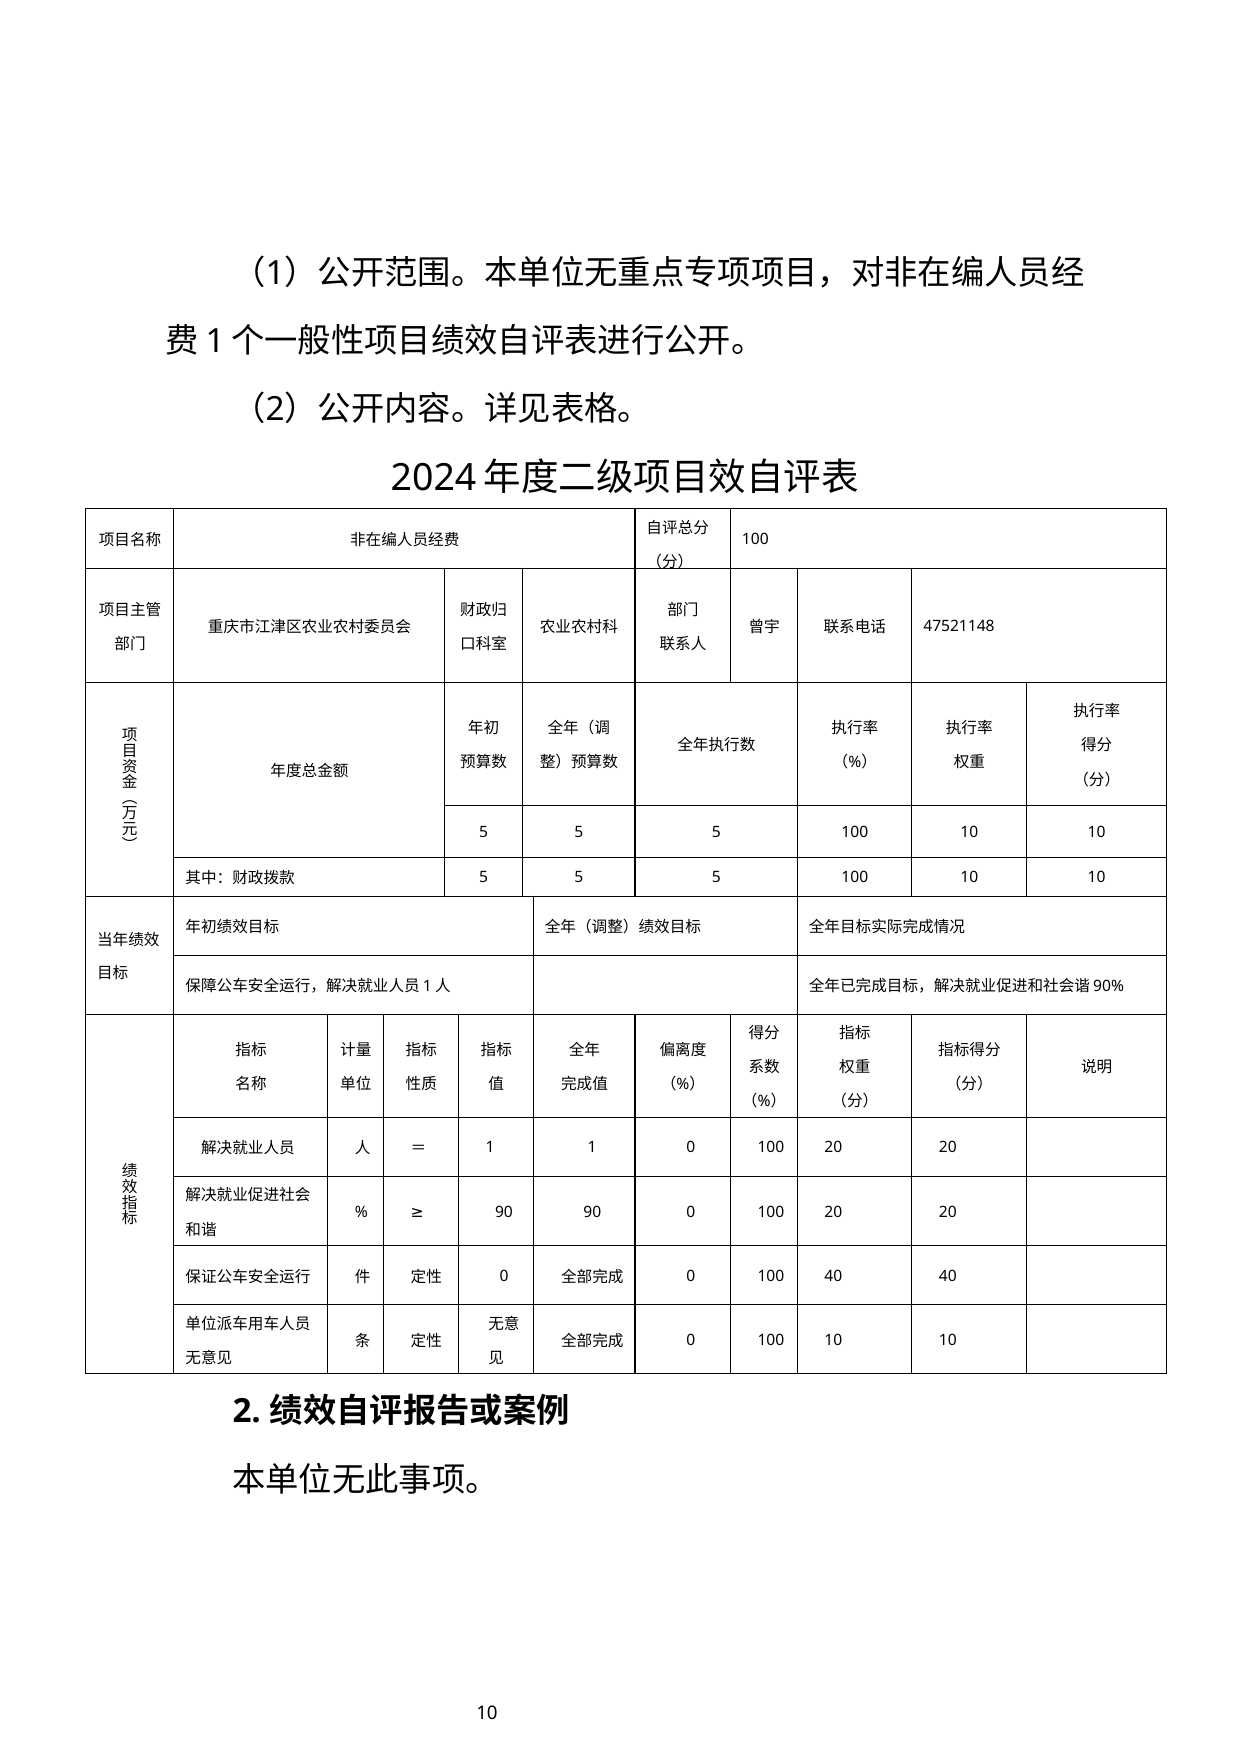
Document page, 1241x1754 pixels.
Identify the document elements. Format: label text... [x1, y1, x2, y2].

table_cell 100 [798, 858, 911, 896]
table_cell 定性 [384, 1246, 458, 1304]
table_cell 全年（调整）预算数 [523, 683, 634, 805]
table_cell 绩效指标 [86, 1015, 173, 1373]
table_cell 0 [636, 1177, 730, 1245]
table_cell 100 [731, 1177, 797, 1245]
table_cell 当年绩效目标 [86, 897, 173, 1014]
table_cell 100 [731, 1118, 797, 1176]
table_cell 40 [798, 1246, 911, 1304]
table_cell 曾宇 [731, 569, 797, 682]
table_cell 5 [523, 858, 634, 896]
table_cell 5 [523, 806, 634, 857]
table_cell 件 [328, 1246, 383, 1304]
table_cell 全年（调整）绩效目标 [534, 897, 797, 954]
table_cell 项目资金（万元） [86, 683, 173, 896]
table_cell 5 [445, 806, 522, 857]
table_cell 定性 [384, 1305, 458, 1373]
table_header 自评总分（分） [636, 509, 730, 567]
table_cell 全年执行数 [636, 683, 797, 805]
table_cell ＝ [384, 1118, 458, 1176]
table_cell 20 [798, 1177, 911, 1245]
table_cell 指标得分 （分） [912, 1015, 1026, 1117]
table_cell 10 [1027, 806, 1166, 857]
table_cell 项目主管 部门 [86, 569, 173, 682]
table_cell 执行率 权重 [912, 683, 1026, 805]
table_cell 单位派车用车人员无意见 [174, 1305, 327, 1373]
table_cell 10 [912, 806, 1026, 857]
table_cell 全年 完成值 [534, 1015, 634, 1117]
table_cell 10 [1027, 858, 1166, 896]
table_cell 无意见 [459, 1305, 533, 1373]
table_cell 40 [912, 1246, 1026, 1304]
table_cell 年初绩效目标 [174, 897, 533, 954]
table_cell 农业农村科 [523, 569, 634, 682]
table_cell 年度总金额 [174, 683, 444, 857]
table_cell 指标 名称 [174, 1015, 327, 1117]
table_cell 10 [912, 1305, 1026, 1373]
table_cell 5 [636, 806, 797, 857]
table_cell 年初 预算数 [445, 683, 522, 805]
table_cell 指标 性质 [384, 1015, 458, 1117]
table_cell 10 [798, 1305, 911, 1373]
table_cell 20 [912, 1177, 1026, 1245]
table_cell 全部完成 [534, 1305, 634, 1373]
table_cell [534, 956, 797, 1014]
table_cell 10 [912, 858, 1026, 896]
table_cell 全部完成 [534, 1246, 634, 1304]
table_cell 重庆市江津区农业农村委员会 [174, 569, 444, 682]
table_cell 100 [731, 1305, 797, 1373]
table_cell 100 [798, 806, 911, 857]
list 本单位无此事项。 [165, 1442, 1087, 1511]
table_cell [1027, 1305, 1166, 1373]
text （2）公开内容。详见表格。 [165, 372, 1087, 440]
table_cell 解决就业促进社会和谐 [174, 1177, 327, 1245]
text 2024年度二级项目效自评表 [165, 440, 1087, 508]
list 绩效自评报告或案例 [165, 1374, 1087, 1442]
table_cell 指标 权重 （分） [798, 1015, 911, 1117]
table_cell 解决就业人员 [174, 1118, 327, 1176]
table_cell 其中：财政拨款 [174, 858, 444, 896]
table_header 项目名称 [86, 509, 173, 567]
table_cell 0 [636, 1246, 730, 1304]
table_cell 全年已完成目标，解决就业促进和社会谐90% [798, 956, 1166, 1014]
table_cell [1027, 1118, 1166, 1176]
table_cell 0 [459, 1246, 533, 1304]
table_cell 0 [636, 1118, 730, 1176]
table_cell 得分 系数 （%） [731, 1015, 797, 1117]
table_cell 部门 联系人 [636, 569, 730, 682]
table_cell 指标 值 [459, 1015, 533, 1117]
table_cell 0 [636, 1305, 730, 1373]
table_cell % [328, 1177, 383, 1245]
table_cell 全年目标实际完成情况 [798, 897, 1166, 954]
table_cell 执行率 （%） [798, 683, 911, 805]
table_header 非在编人员经费 [174, 509, 634, 567]
table_cell 执行率 得分 （分） [1027, 683, 1166, 805]
table_cell 1 [459, 1118, 533, 1176]
table_cell ≥ [384, 1177, 458, 1245]
table_cell 说明 [1027, 1015, 1166, 1117]
table_cell 47521148 [912, 569, 1166, 682]
table_cell 保证公车安全运行 [174, 1246, 327, 1304]
table_cell 1 [534, 1118, 634, 1176]
table_cell 人 [328, 1118, 383, 1176]
table_cell 5 [445, 858, 522, 896]
table_cell 20 [798, 1118, 911, 1176]
table_cell 90 [534, 1177, 634, 1245]
table_cell 100 [731, 1246, 797, 1304]
table_cell [1027, 1177, 1166, 1245]
table_cell 计量 单位 [328, 1015, 383, 1117]
table_cell 保障公车安全运行，解决就业人员1人 [174, 956, 533, 1014]
table_cell [1027, 1246, 1166, 1304]
table_cell 20 [912, 1118, 1026, 1176]
table_cell 90 [459, 1177, 533, 1245]
list （1）公开范围。本单位无重点专项项目，对非在编人员经费1个一般性项目绩效自评表进行公开。 [165, 236, 1087, 372]
table_cell 条 [328, 1305, 383, 1373]
table_header 100 [731, 509, 1166, 567]
table_cell 财政归口科室 [445, 569, 522, 682]
table_cell 偏离度（%） [636, 1015, 730, 1117]
table_cell 联系电话 [798, 569, 911, 682]
table_cell 5 [636, 858, 797, 896]
